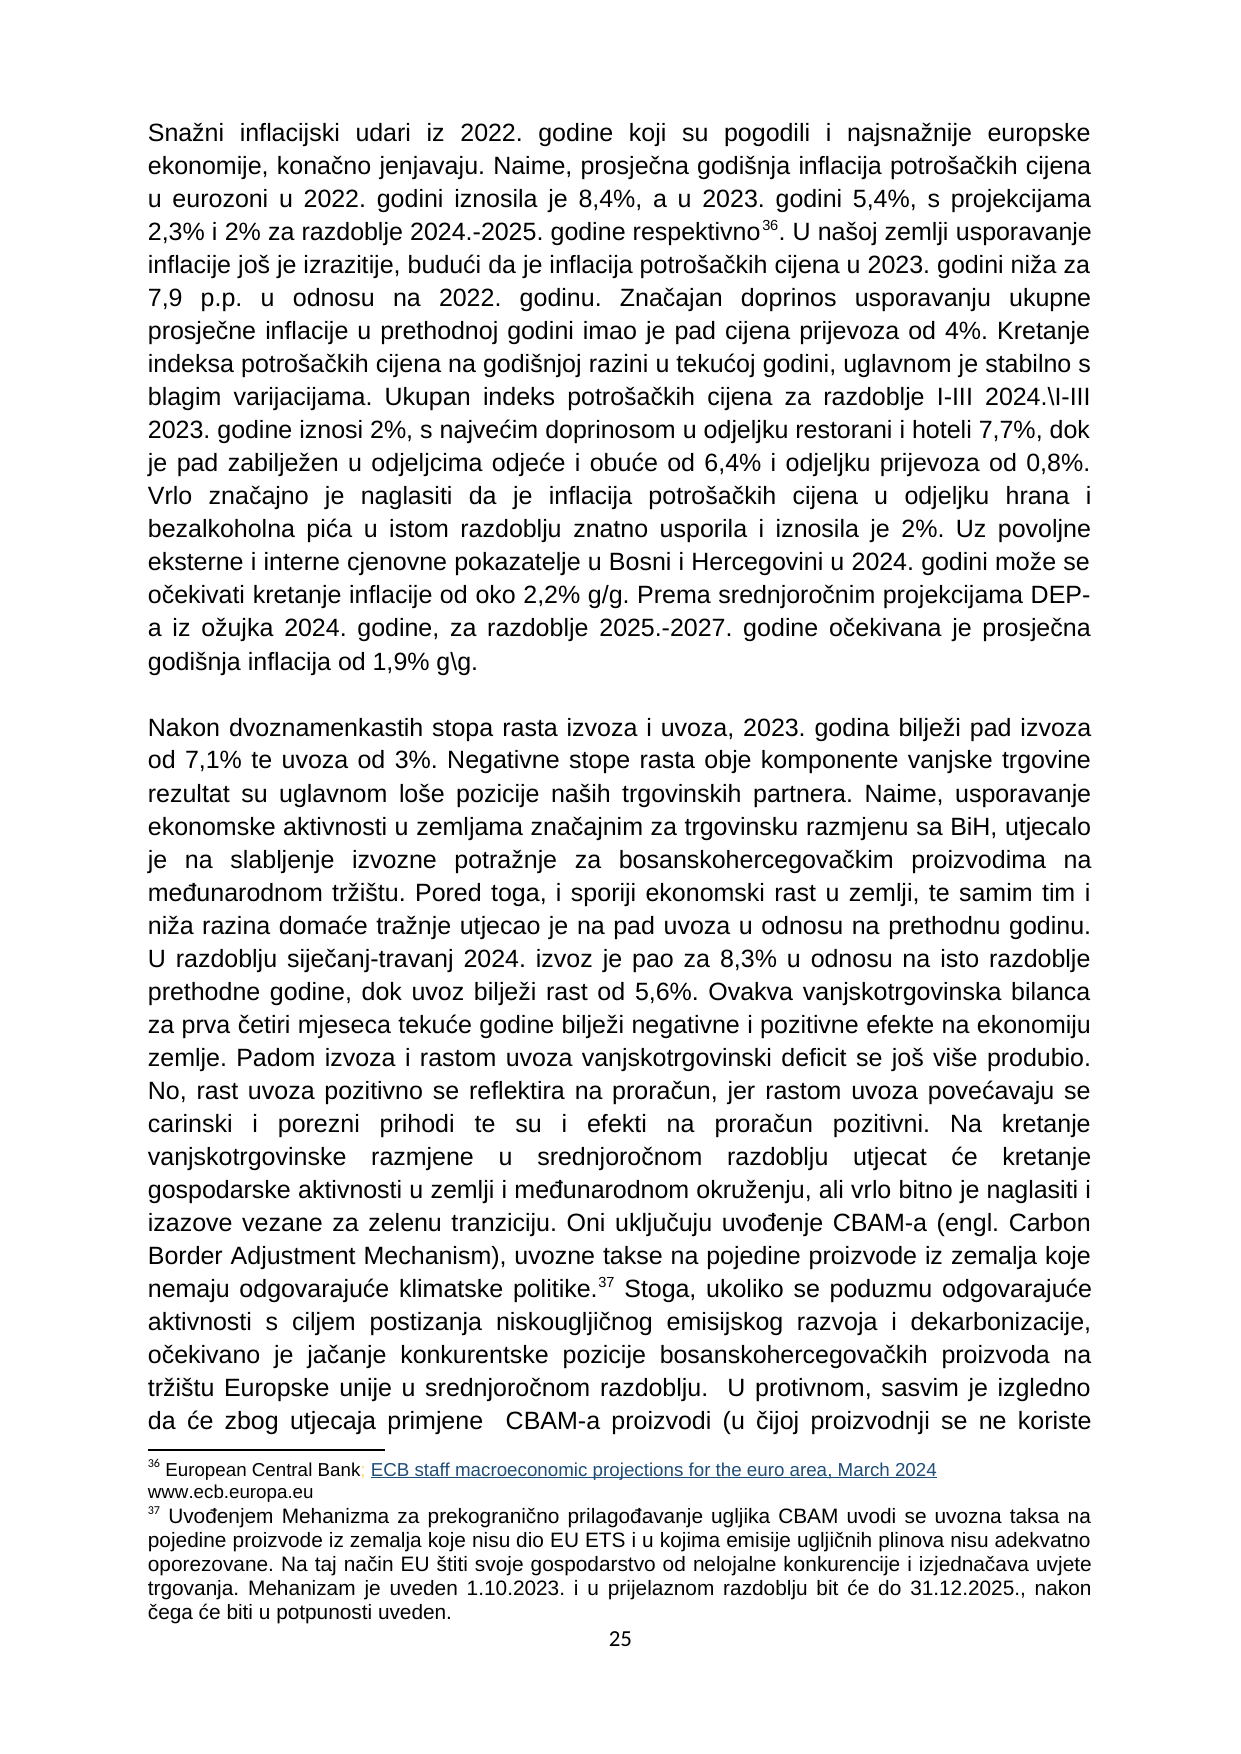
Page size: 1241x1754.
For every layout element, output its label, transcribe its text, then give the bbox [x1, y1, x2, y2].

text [148, 712, 1092, 1435]
text Snažni inflacijski udari iz 2022. godine koji su pogodili i najsnažnije europske ekonomije, konačno jenjavaju. Naime, prosječna godišnja inflacija potrošačkih cijena u eurozoni u 2022. godini iznosila je 8,4%, a u 2023. godini 5,4%, s projekcijama 2,3% i 2% za razdoblje 2024.-2025. godine respektivno. U našoj zemlji usporavanje inflacije još je izrazitije, budući da je inflacija potrošačkih cijena u 2023. godini niža za 7,9 p.p. u odnosu na 2022. godinu. Značajan doprinos usporavanju ukupne prosječne inflacije u prethodnoj godini imao je pad cijena prijevoza od 4%. Kretanje indeksa potrošačkih cijena na godišnjoj razini u tekućoj godini, uglavnom je stabilno s blagim varijacijama. Ukupan indeks potrošačkih cijena za razdoblje I-III 2024.\I-III 2023. godine iznosi 2%, s najvećim doprinosom u odjeljku restorani i hoteli 7,7%, dok je pad zabilježen u odjeljcima odjeće i obuće od 6,4% i odjeljku prijevoza od 0,8%. Vrlo značajno je naglasiti da je inflacija potrošačkih cijena u odjeljku hrana i bezalkoholna pića u istom razdoblju znatno usporila i iznosila je 2%. Uz povoljne eksterne i interne cjenovne pokazatelje u Bosni i Hercegovini u 2024. godini može se očekivati kretanje inflacije od oko 2,2% g/g. Prema srednjoročnim projekcijama DEP-a iz ožujka 2024. godine, za razdoblje 2025.-2027. godine očekivana je prosječna godišnja inflacija od 1,9% g\g. [148, 118, 1092, 675]
